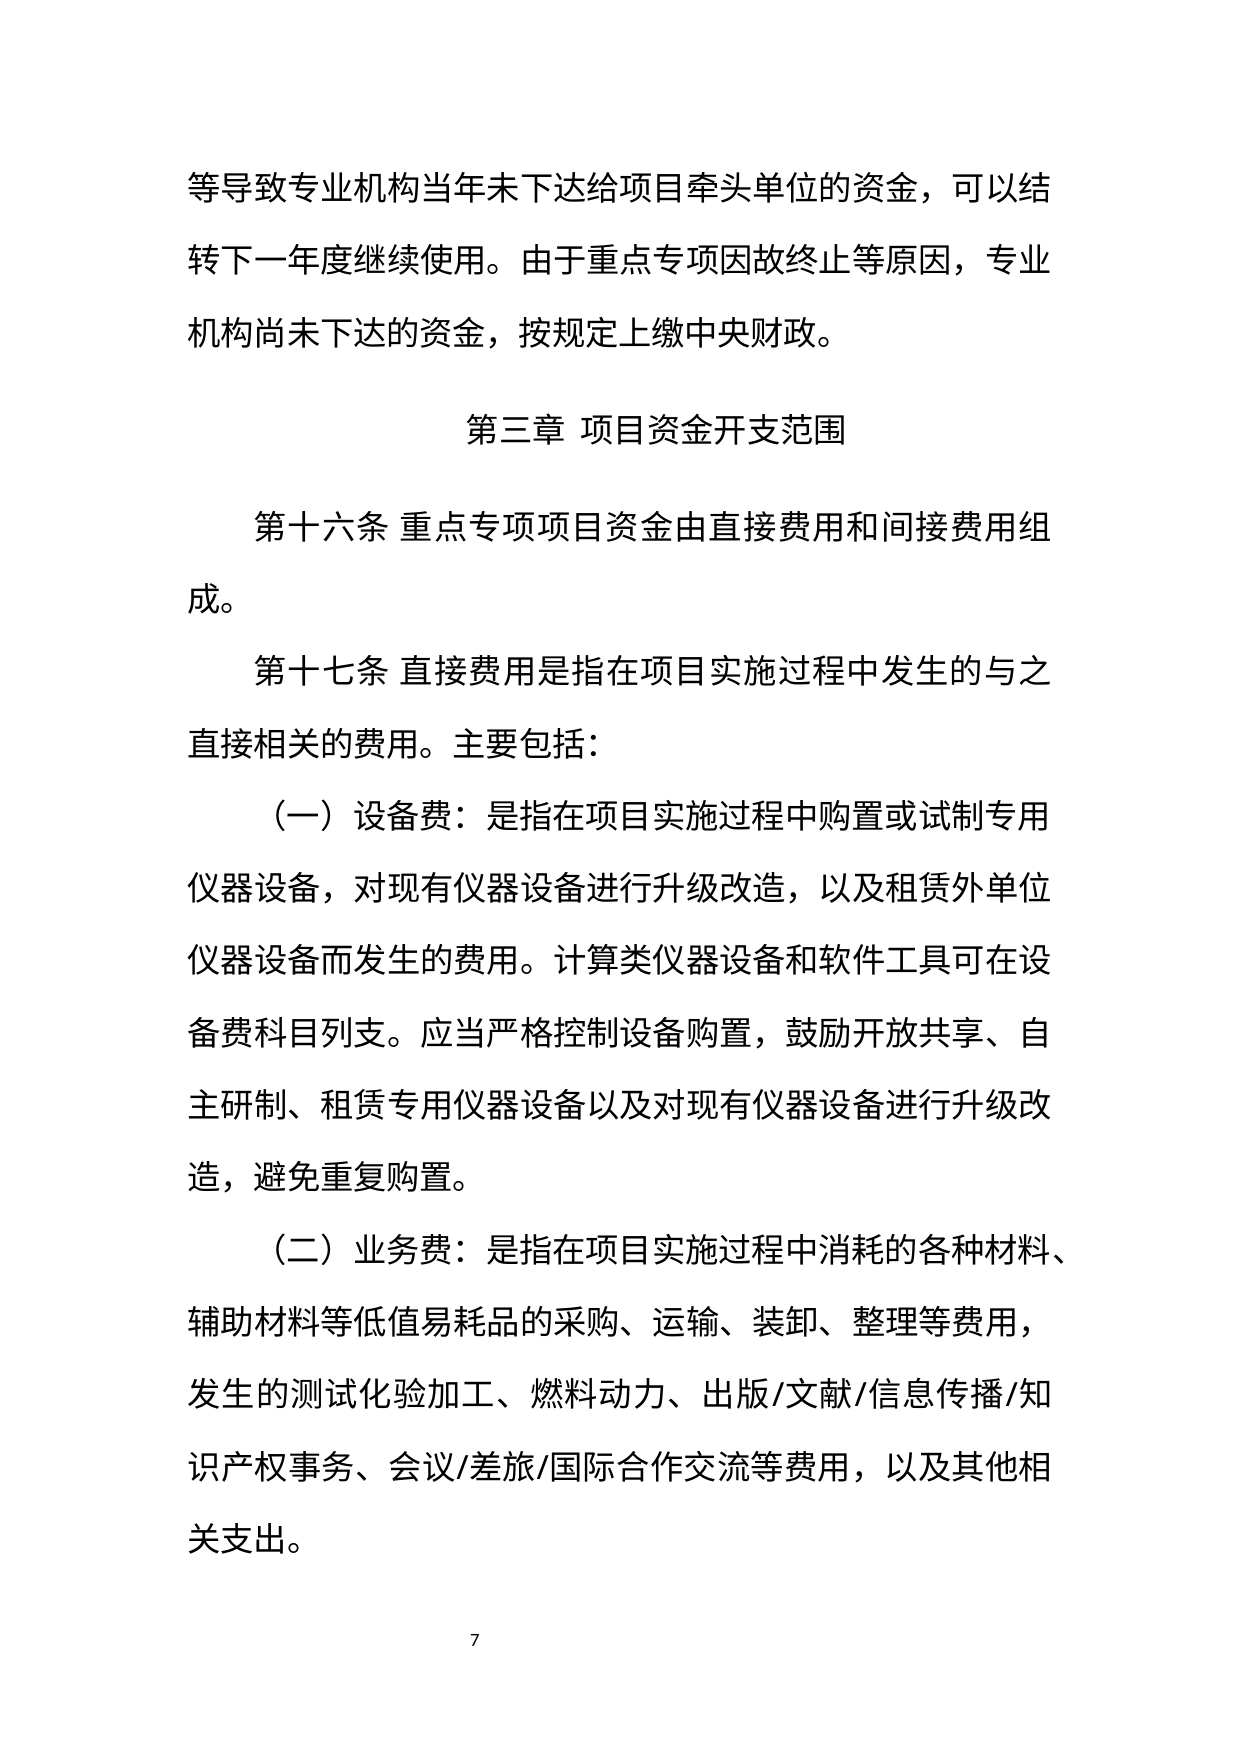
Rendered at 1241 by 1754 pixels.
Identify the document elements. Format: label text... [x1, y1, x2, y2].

list （一）设备费：是指在项目实施过程中购置或试制专用仪器设备，对现有仪器设备进行升级改造，以及租赁外单位仪器设备而发生的费用。计算类仪器设备和软件工具可在设备费科目列支。应当严格控制设备购置，鼓励开放共享、自主研制、租赁专用仪器设备以及对现有仪器设备进行升级改造，避免重复购置。 [187, 789, 1053, 1199]
list 第十七条 直接费用是指在项目实施过程中发生的与之直接相关的费用。主要包括： [187, 645, 1053, 766]
text 第三章 项目资金开支范围 [187, 395, 1059, 460]
list 第十六条 重点专项项目资金由直接费用和间接费用组成。 [187, 500, 1053, 621]
list （二）业务费：是指在项目实施过程中消耗的各种材料、辅助材料等低值易耗品的采购、运输、装卸、整理等费用，发生的测试化验加工、燃料动力、出版/文献/信息传播/知识产权事务、会议/差旅/国际合作交流等费用，以及其他相关支出。 [187, 1223, 1053, 1561]
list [187, 162, 1053, 355]
